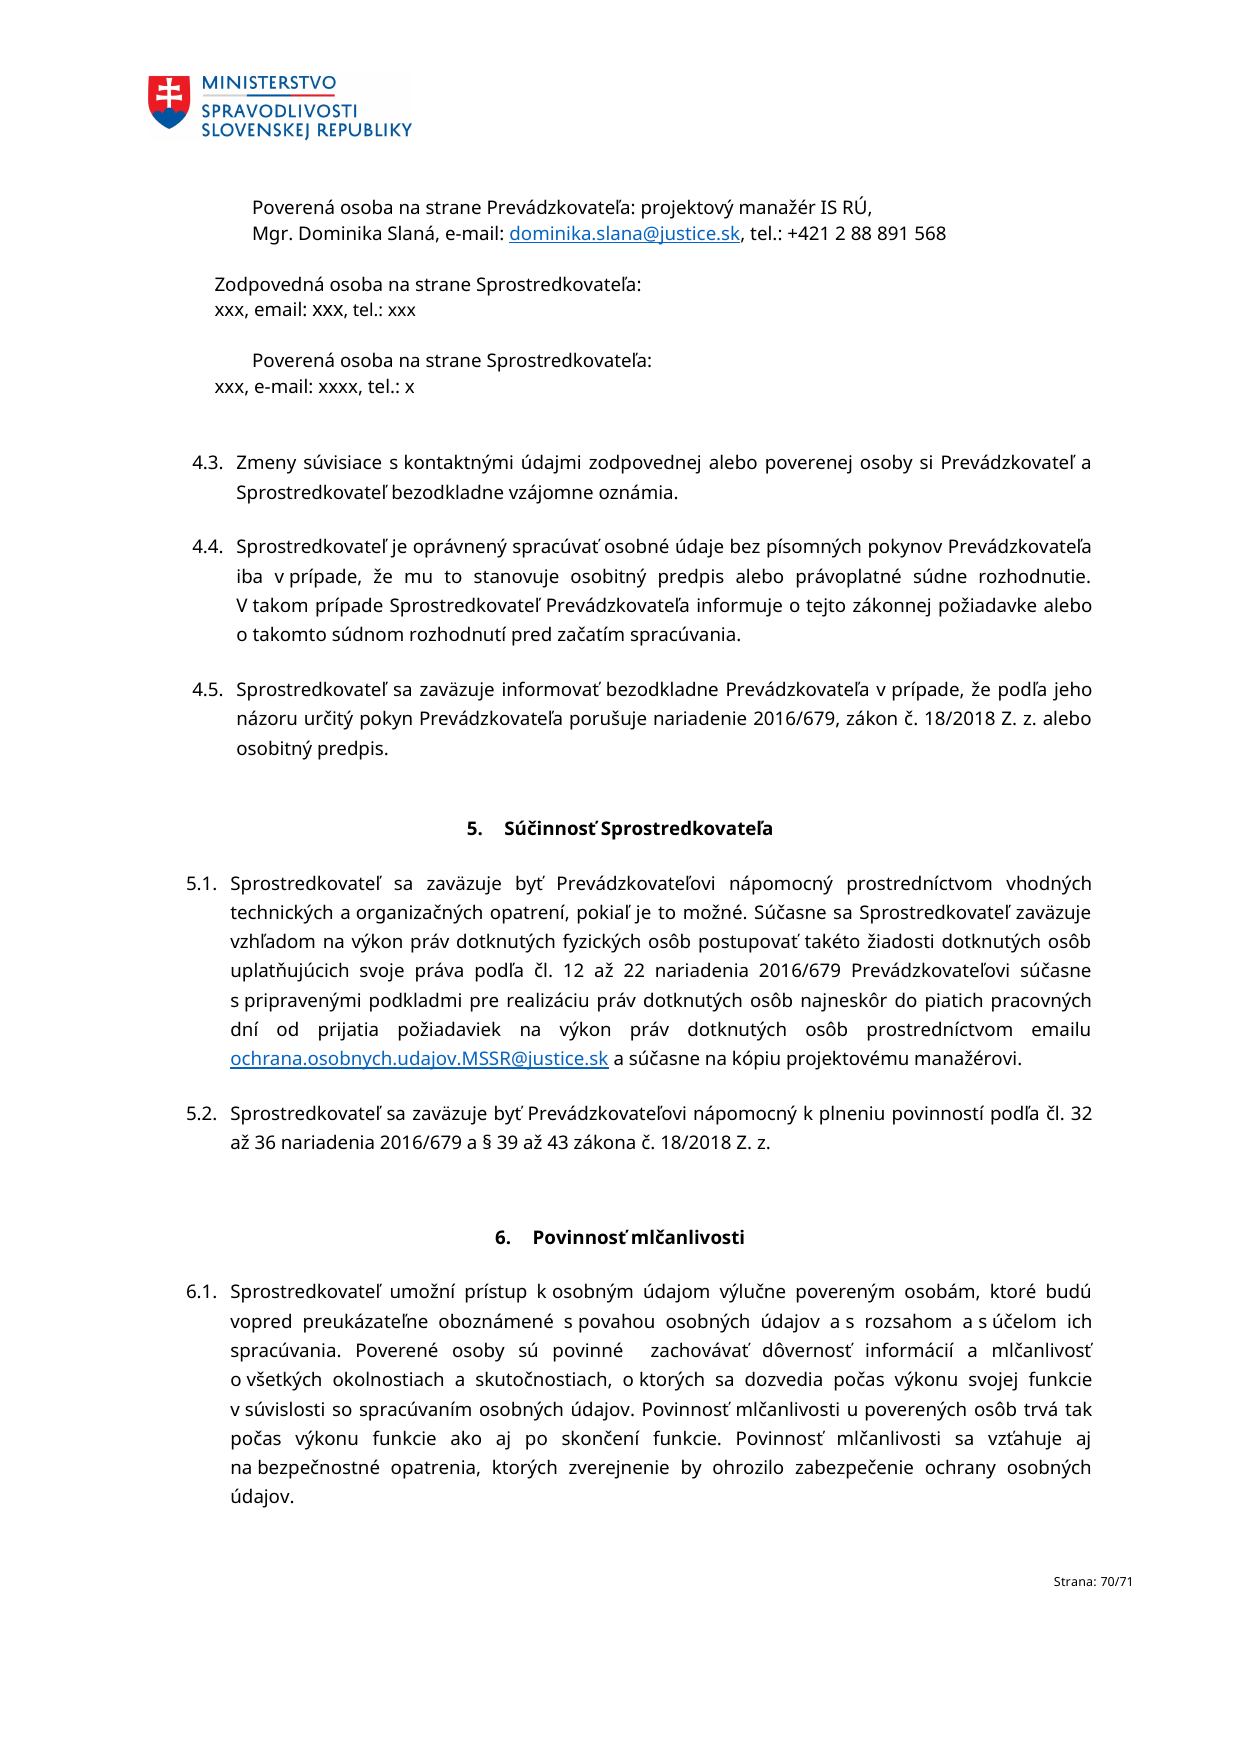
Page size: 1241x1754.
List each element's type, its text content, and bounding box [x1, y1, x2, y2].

list Sprostredkovateľ je oprávnený spracúvať osobné údaje bez písomných pokynov Prevádzkovateľa iba v prípade, že mu to stanovuje osobitný predpis alebo právoplatné súdne rozhodnutie. V takom prípade Sprostredkovateľ Prevádzkovateľa informuje o tejto zákonnej požiadavke alebo o takomto súdnom rozhodnutí pred začatím spracúvania. [192, 534, 1093, 647]
list Sprostredkovateľ umožní prístup k osobným údajom výlučne povereným osobám, ktoré budú vopred preukázateľne oboznámené s povahou osobných údajov a s rozsahom a s účelom ich spracúvania. Poverené osoby sú povinné zachovávať dôvernosť informácií a mlčanlivosť o všetkých okolnostiach a skutočnostiach, o ktorých sa dozvedia počas výkonu svojej funkcie v súvislosti so spracúvaním osobných údajov. Povinnosť mlčanlivosti u poverených osôb trvá tak počas výkonu funkcie ako aj po skončení funkcie. Povinnosť mlčanlivosti sa vzťahuje aj na bezpečnostné opatrenia, ktorých zverejnenie by ohrozilo zabezpečenie ochrany osobných údajov. [186, 1279, 1093, 1509]
list Mgr. Dominika Slaná, e-mail: dominika.slana@justice.sk, tel.: +421 2 88 891 568 [230, 220, 1093, 246]
list Zodpovedná osoba na strane Sprostredkovateľa: [214, 271, 1093, 297]
list Poverená osoba na strane Sprostredkovateľa: [230, 348, 1093, 373]
list Súčinnosť Sprostredkovateľa [148, 815, 1093, 841]
list xxx, email: xxx, tel.: xxx [214, 297, 1093, 322]
list Poverená osoba na strane Prevádzkovateľa: projektový manažér IS RÚ, [230, 194, 1093, 220]
picture [147, 73, 413, 141]
list Povinnosť mlčanlivosti [148, 1224, 1093, 1249]
list Sprostredkovateľ sa zaväzuje informovať bezodkladne Prevádzkovateľa v prípade, že podľa jeho názoru určitý pokyn Prevádzkovateľa porušuje nariadenie 2016/679, zákon č. 18/2018 Z. z. alebo osobitný predpis. [192, 676, 1093, 760]
list Zmeny súvisiace s kontaktnými údajmi zodpovednej alebo poverenej osoby si Prevádzkovateľ a Sprostredkovateľ bezodkladne vzájomne oznámia. [192, 450, 1093, 504]
list Sprostredkovateľ sa zaväzuje byť Prevádzkovateľovi nápomocný k plneniu povinností podľa čl. 32 až 36 nariadenia 2016/679 a § 39 až 43 zákona č. 18/2018 Z. z. [186, 1100, 1093, 1155]
list xxx, e-mail: xxxx, tel.: x [214, 373, 1093, 399]
list Sprostredkovateľ sa zaväzuje byť Prevádzkovateľovi nápomocný prostredníctvom vhodných technických a organizačných opatrení, pokiaľ je to možné. Súčasne sa Sprostredkovateľ zaväzuje vzhľadom na výkon práv dotknutých fyzických osôb postupovať takéto žiadosti dotknutých osôb uplatňujúcich svoje práva podľa čl. 12 až 22 nariadenia 2016/679 Prevádzkovateľovi súčasne s pripravenými podkladmi pre realizáciu práv dotknutých osôb najneskôr do piatich pracovných dní od prijatia požiadaviek na výkon práv dotknutých osôb prostredníctvom emailu ochrana.osobnych.udajov.MSSR@justice.sk a súčasne na kópiu projektovému manažérovi. [186, 870, 1093, 1071]
